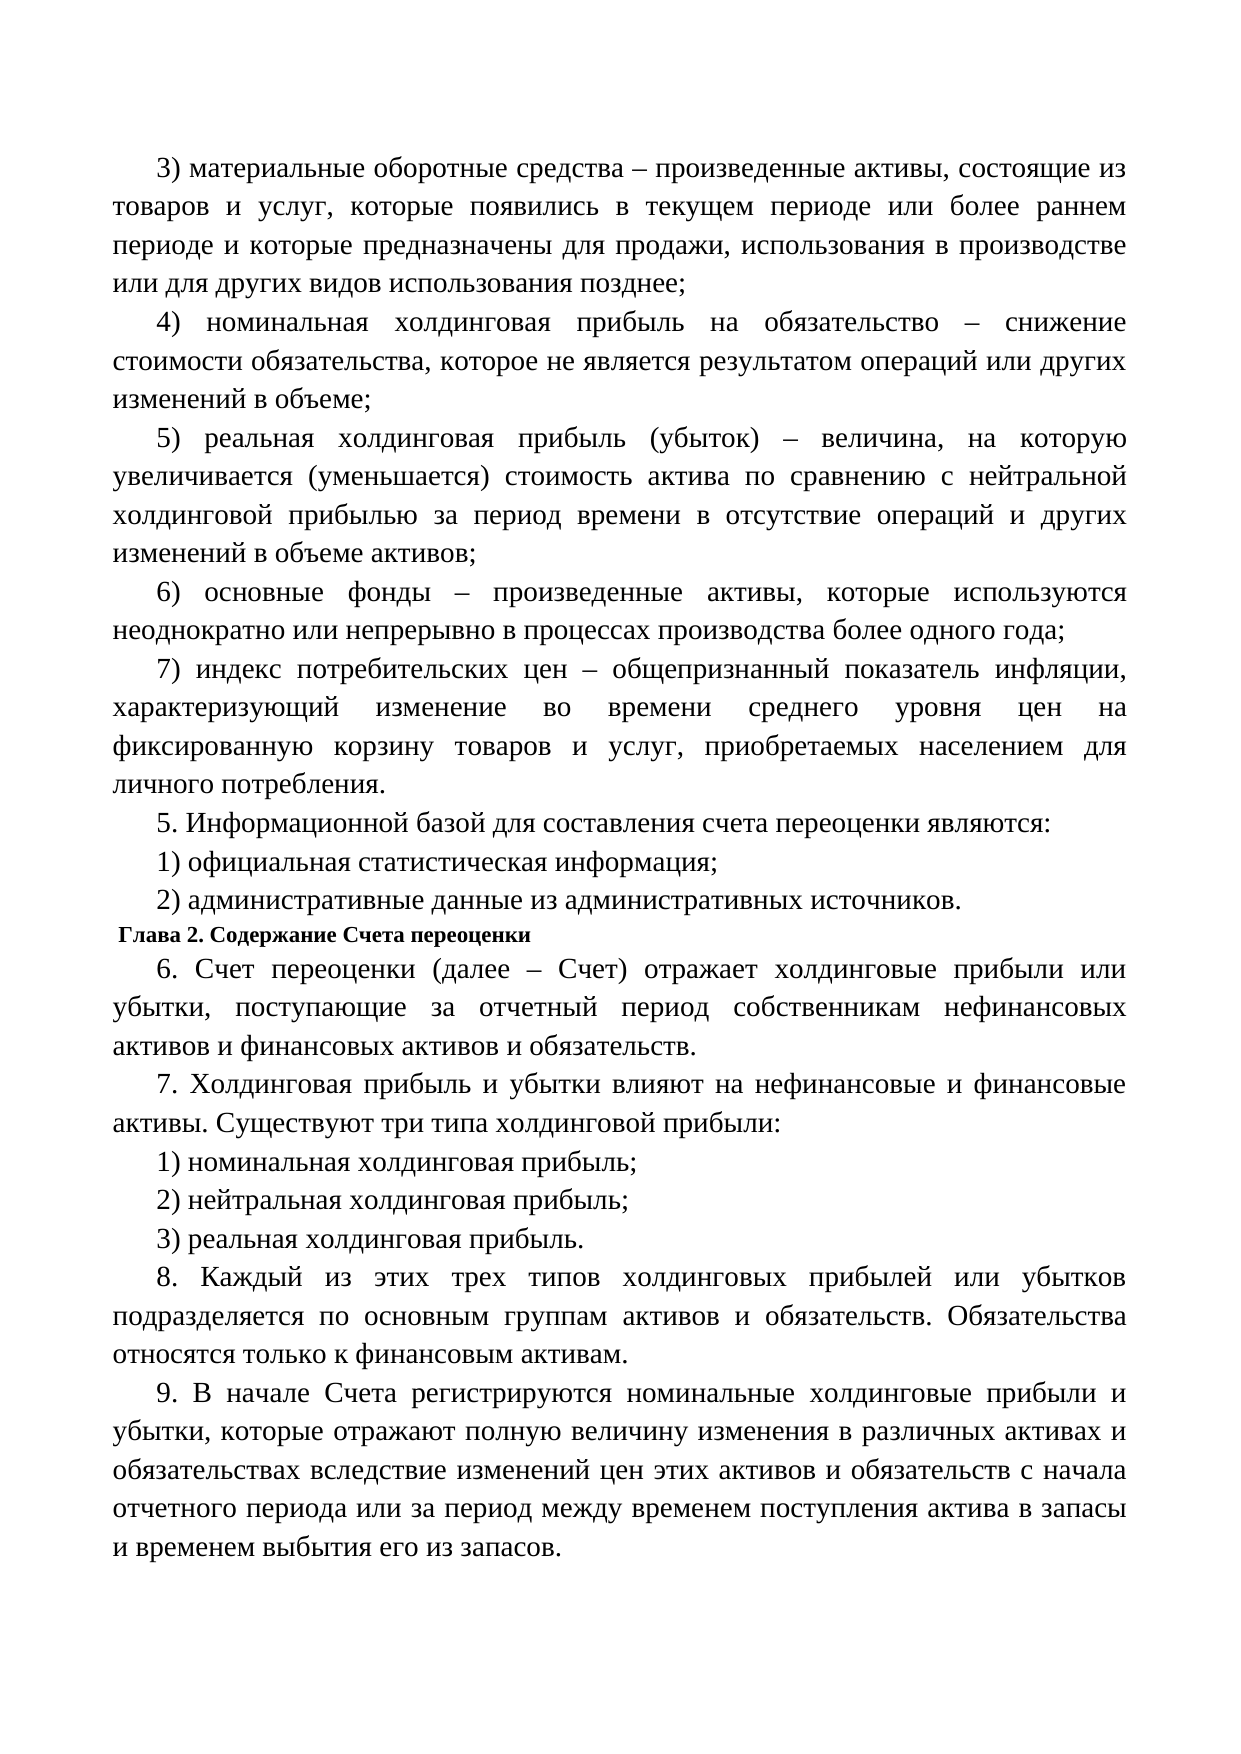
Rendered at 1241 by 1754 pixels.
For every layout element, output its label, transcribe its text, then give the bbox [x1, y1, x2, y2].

text 3) материальные оборотные средства – произведенные активы, состоящие из товаров и услуг, которые появились в текущем периоде или более раннем периоде и которые предназначены для продажи, использования в производстве или для других видов использования позднее; [112, 150, 1128, 299]
text 1) официальная статистическая информация; [112, 844, 1128, 877]
text 4) номинальная холдинговая прибыль на обязательство – снижение стоимости обязательства, которое не является результатом операций или других изменений в объеме; [112, 304, 1128, 415]
text 7. Холдинговая прибыль и убытки влияют на нефинансовые и финансовые активы. Существуют три типа холдинговой прибыли: [112, 1067, 1128, 1139]
text 6) основные фонды – произведенные активы, которые используются неоднократно или непрерывно в процессах производства более одного года; [112, 574, 1128, 646]
text 6. Счет переоценки (далее – Счет) отражает холдинговые прибыли или убытки, поступающие за отчетный период собственникам нефинансовых активов и финансовых активов и обязательств. [112, 951, 1128, 1062]
text 3) реальная холдинговая прибыль. [112, 1221, 1128, 1254]
text Глава 2. Содержание Счета переоценки [112, 921, 1128, 947]
text 2) административные данные из административных источников. [112, 882, 1128, 916]
text 2) нейтральная холдинговая прибыль; [112, 1182, 1128, 1216]
text 9. В начале Счета регистрируются номинальные холдинговые прибыли и убытки, которые отражают полную величину изменения в различных активах и обязательствах вследствие изменений цен этих активов и обязательств с начала отчетного периода или за период между временем поступления актива в запасы и временем выбытия его из запасов. [112, 1375, 1128, 1563]
text 1) номинальная холдинговая прибыль; [112, 1144, 1128, 1177]
text 7) индекс потребительских цен – общепризнанный показатель инфляции, характеризующий изменение во времени среднего уровня цен на фиксированную корзину товаров и услуг, приобретаемых населением для личного потребления. [112, 651, 1128, 800]
text 5) реальная холдинговая прибыль (убыток) – величина, на которую увеличивается (уменьшается) стоимость актива по сравнению с нейтральной холдинговой прибылью за период времени в отсутствие операций и других изменений в объеме активов; [112, 420, 1128, 569]
text 8. Каждый из этих трех типов холдинговых прибылей или убытков подразделяется по основным группам активов и обязательств. Обязательства относятся только к финансовым активам. [112, 1259, 1128, 1370]
text 5. Информационной базой для составления счета переоценки являются: [112, 805, 1128, 839]
